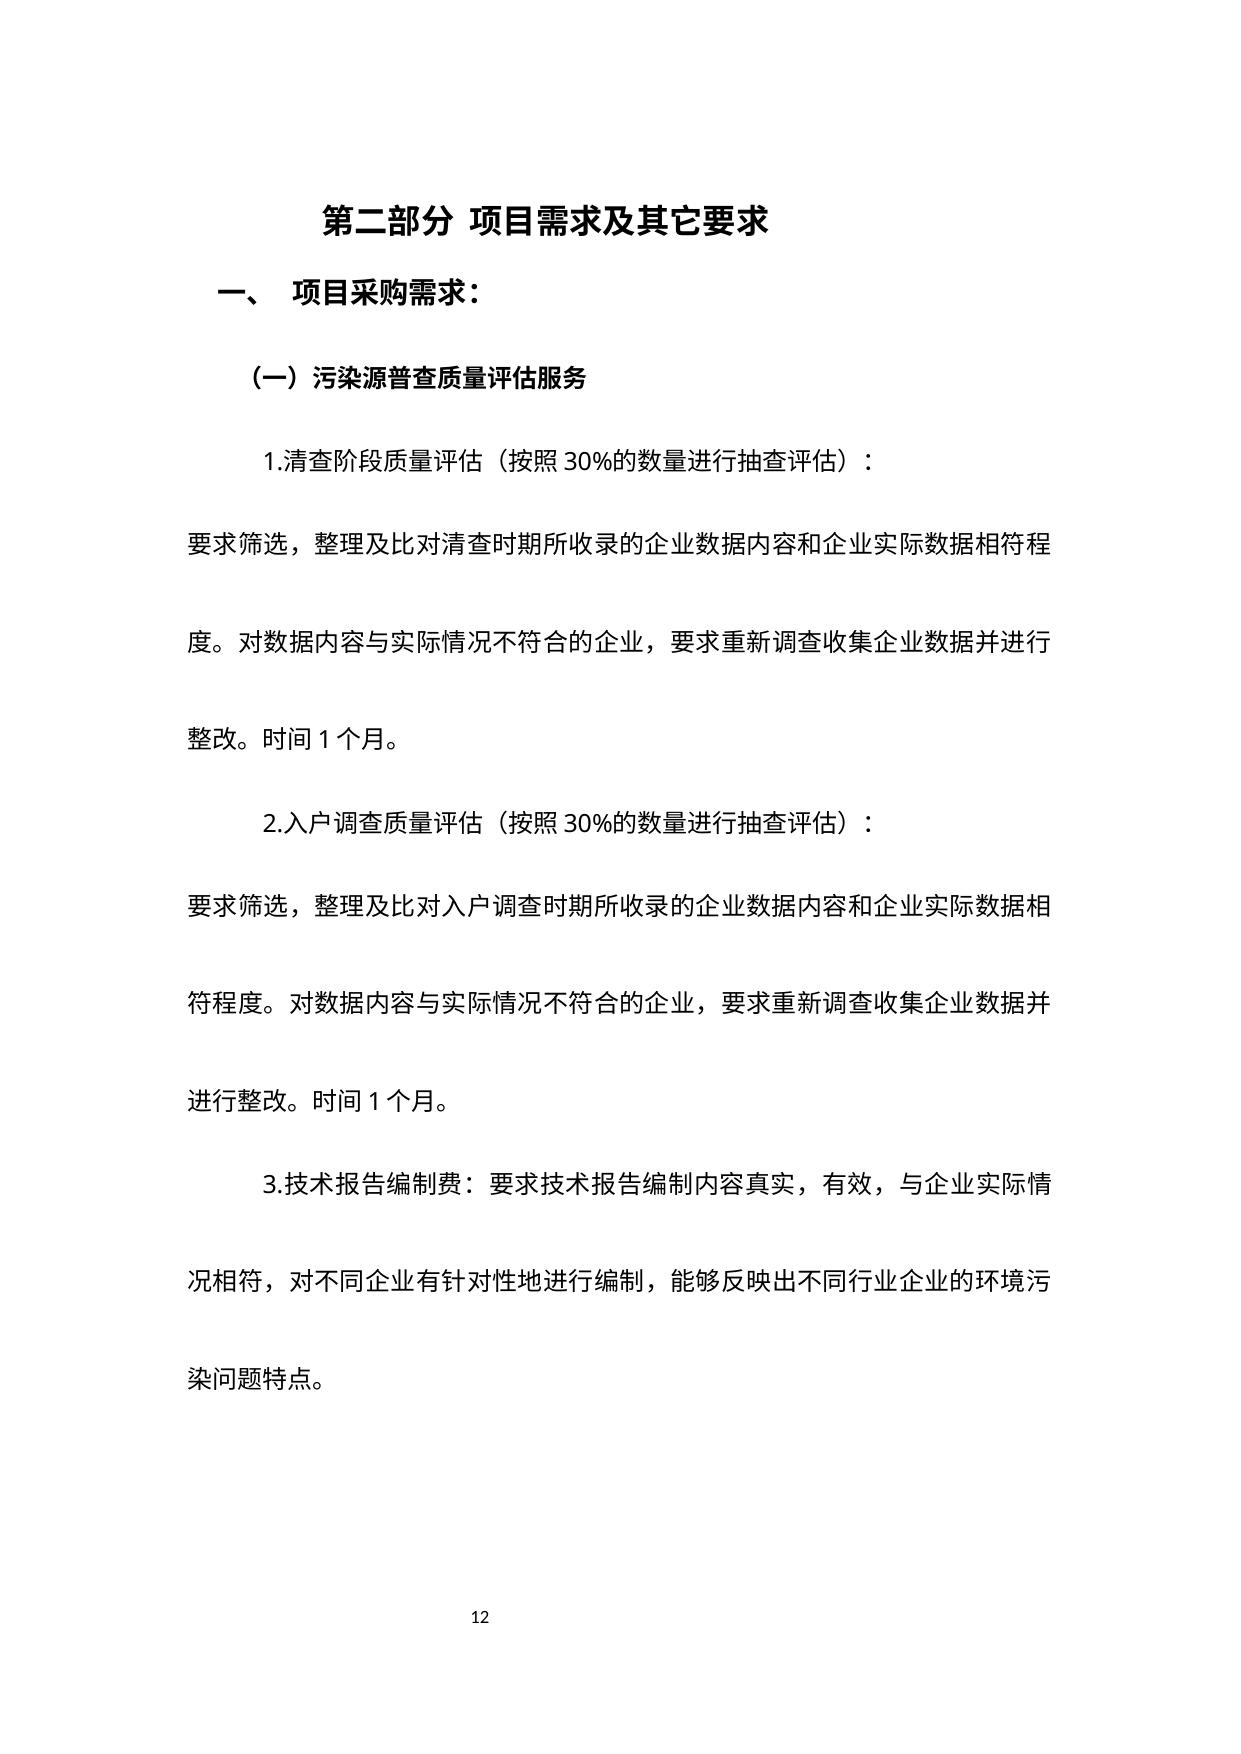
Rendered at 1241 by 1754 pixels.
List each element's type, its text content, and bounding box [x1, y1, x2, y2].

text 1.清查阶段质量评估（按照30%的数量进行抽查评估）： [187, 427, 1053, 492]
title 第二部分 项目需求及其它要求 [187, 187, 1053, 252]
text （一）污染源普查质量评估服务 [187, 344, 1053, 409]
list 项目采购需求： [217, 258, 1053, 323]
text 2.入户调查质量评估（按照30%的数量进行抽查评估）： [187, 789, 1053, 854]
text 3.技术报告编制费：要求技术报告编制内容真实，有效，与企业实际情况相符，对不同企业有针对性地进行编制，能够反映出不同行业企业的环境污染问题特点。 [187, 1150, 1053, 1410]
text 要求筛选，整理及比对入户调查时期所收录的企业数据内容和企业实际数据相符程度。对数据内容与实际情况不符合的企业，要求重新调查收集企业数据并进行整改。时间1个月。 [187, 872, 1053, 1132]
text 要求筛选，整理及比对清查时期所收录的企业数据内容和企业实际数据相符程度。对数据内容与实际情况不符合的企业，要求重新调查收集企业数据并进行整改。时间1个月。 [187, 511, 1053, 771]
